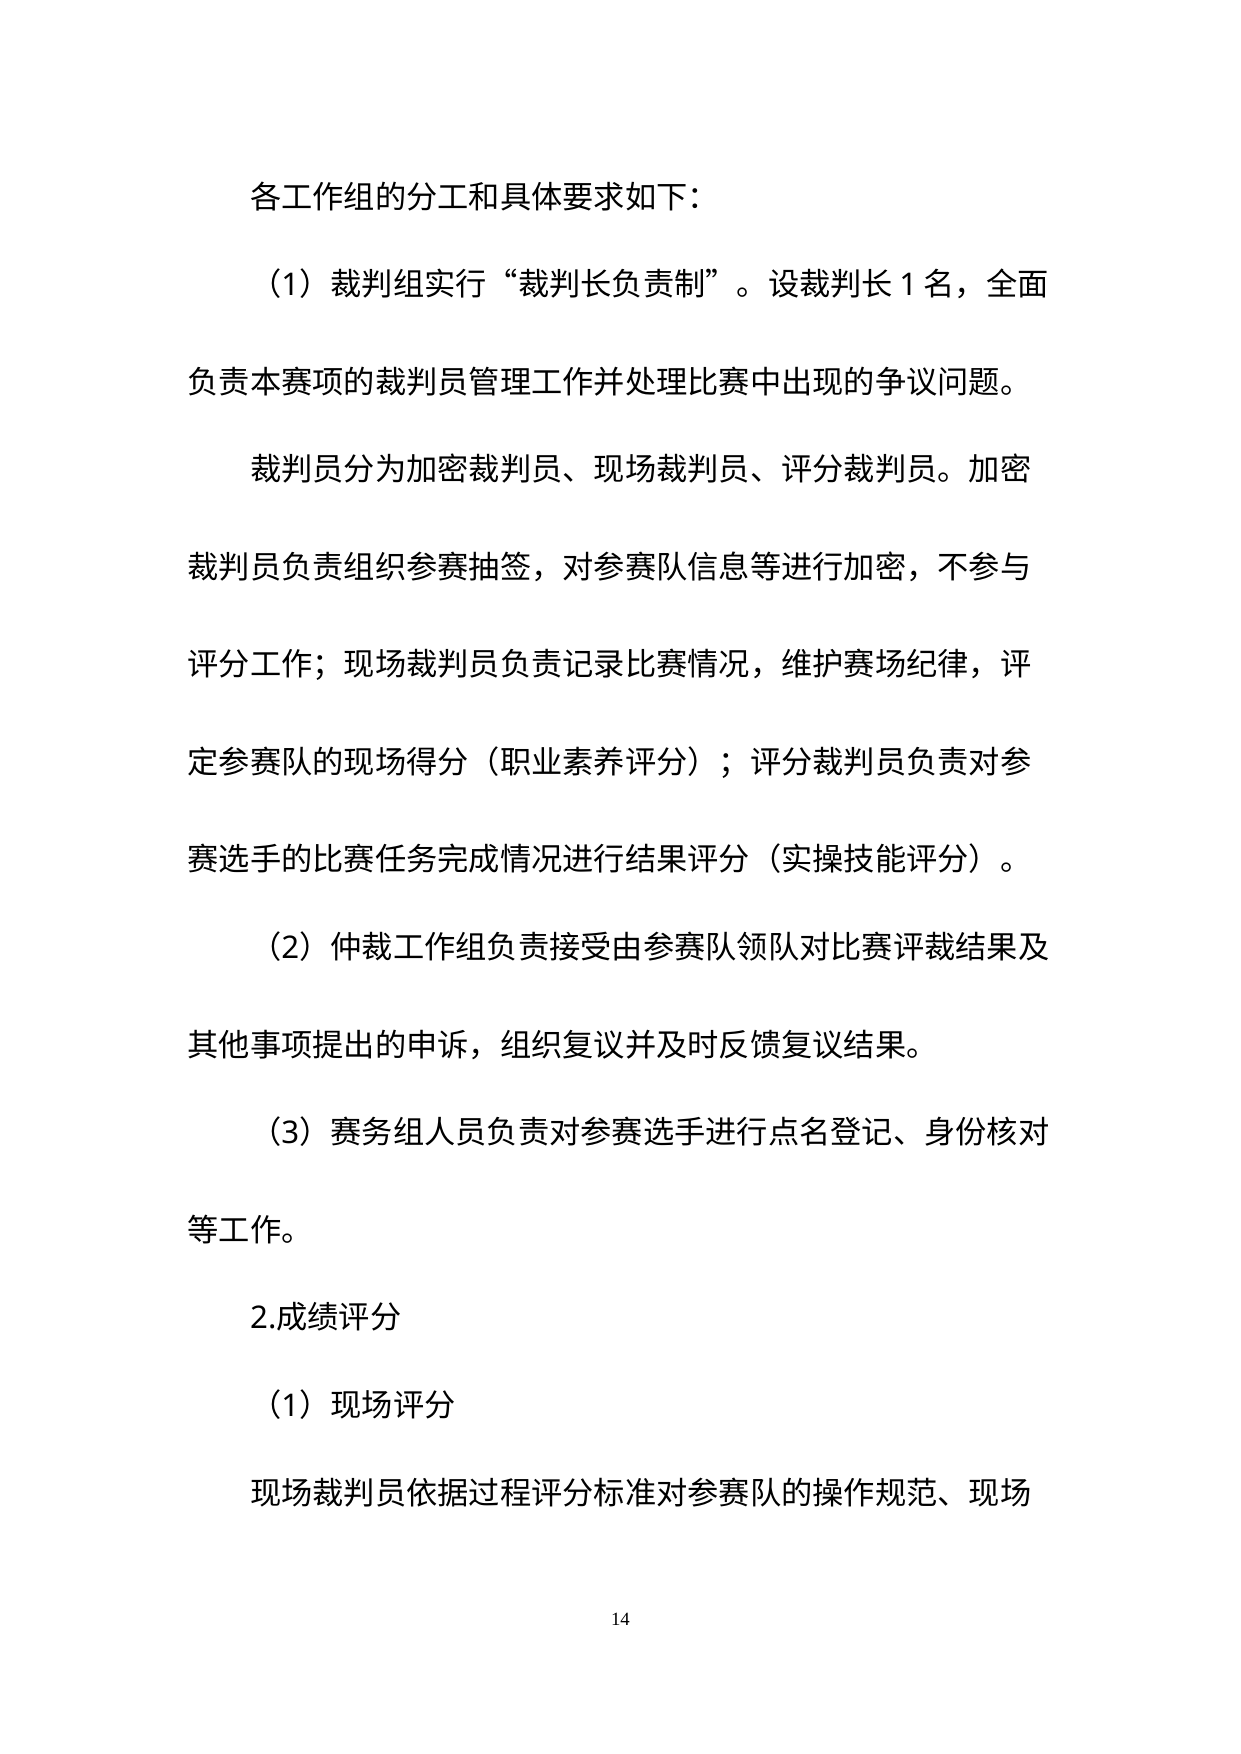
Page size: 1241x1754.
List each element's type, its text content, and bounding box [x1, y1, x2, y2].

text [187, 1458, 1053, 1523]
text 裁判员分为加密裁判员、现场裁判员、评分裁判员。加密裁判员负责组织参赛抽签，对参赛队信息等进行加密，不参与评分工作；现场裁判员负责记录比赛情况，维护赛场纪律，评定参赛队的现场得分（职业素养评分）；评分裁判员负责对参赛选手的比赛任务完成情况进行结果评分（实操技能评分）。 [187, 435, 1053, 890]
text 各工作组的分工和具体要求如下： [187, 162, 1053, 227]
text （3）赛务组人员负责对参赛选手进行点名登记、身份核对等工作。 [187, 1097, 1053, 1260]
text （1）裁判组实行“裁判长负责制”。设裁判长1名，全面负责本赛项的裁判员管理工作并处理比赛中出现的争议问题。 [187, 249, 1053, 412]
text 2.成绩评分 [187, 1282, 1053, 1347]
text （2）仲裁工作组负责接受由参赛队领队对比赛评裁结果及其他事项提出的申诉，组织复议并及时反馈复议结果。 [187, 912, 1053, 1075]
text （1）现场评分 [187, 1370, 1053, 1435]
